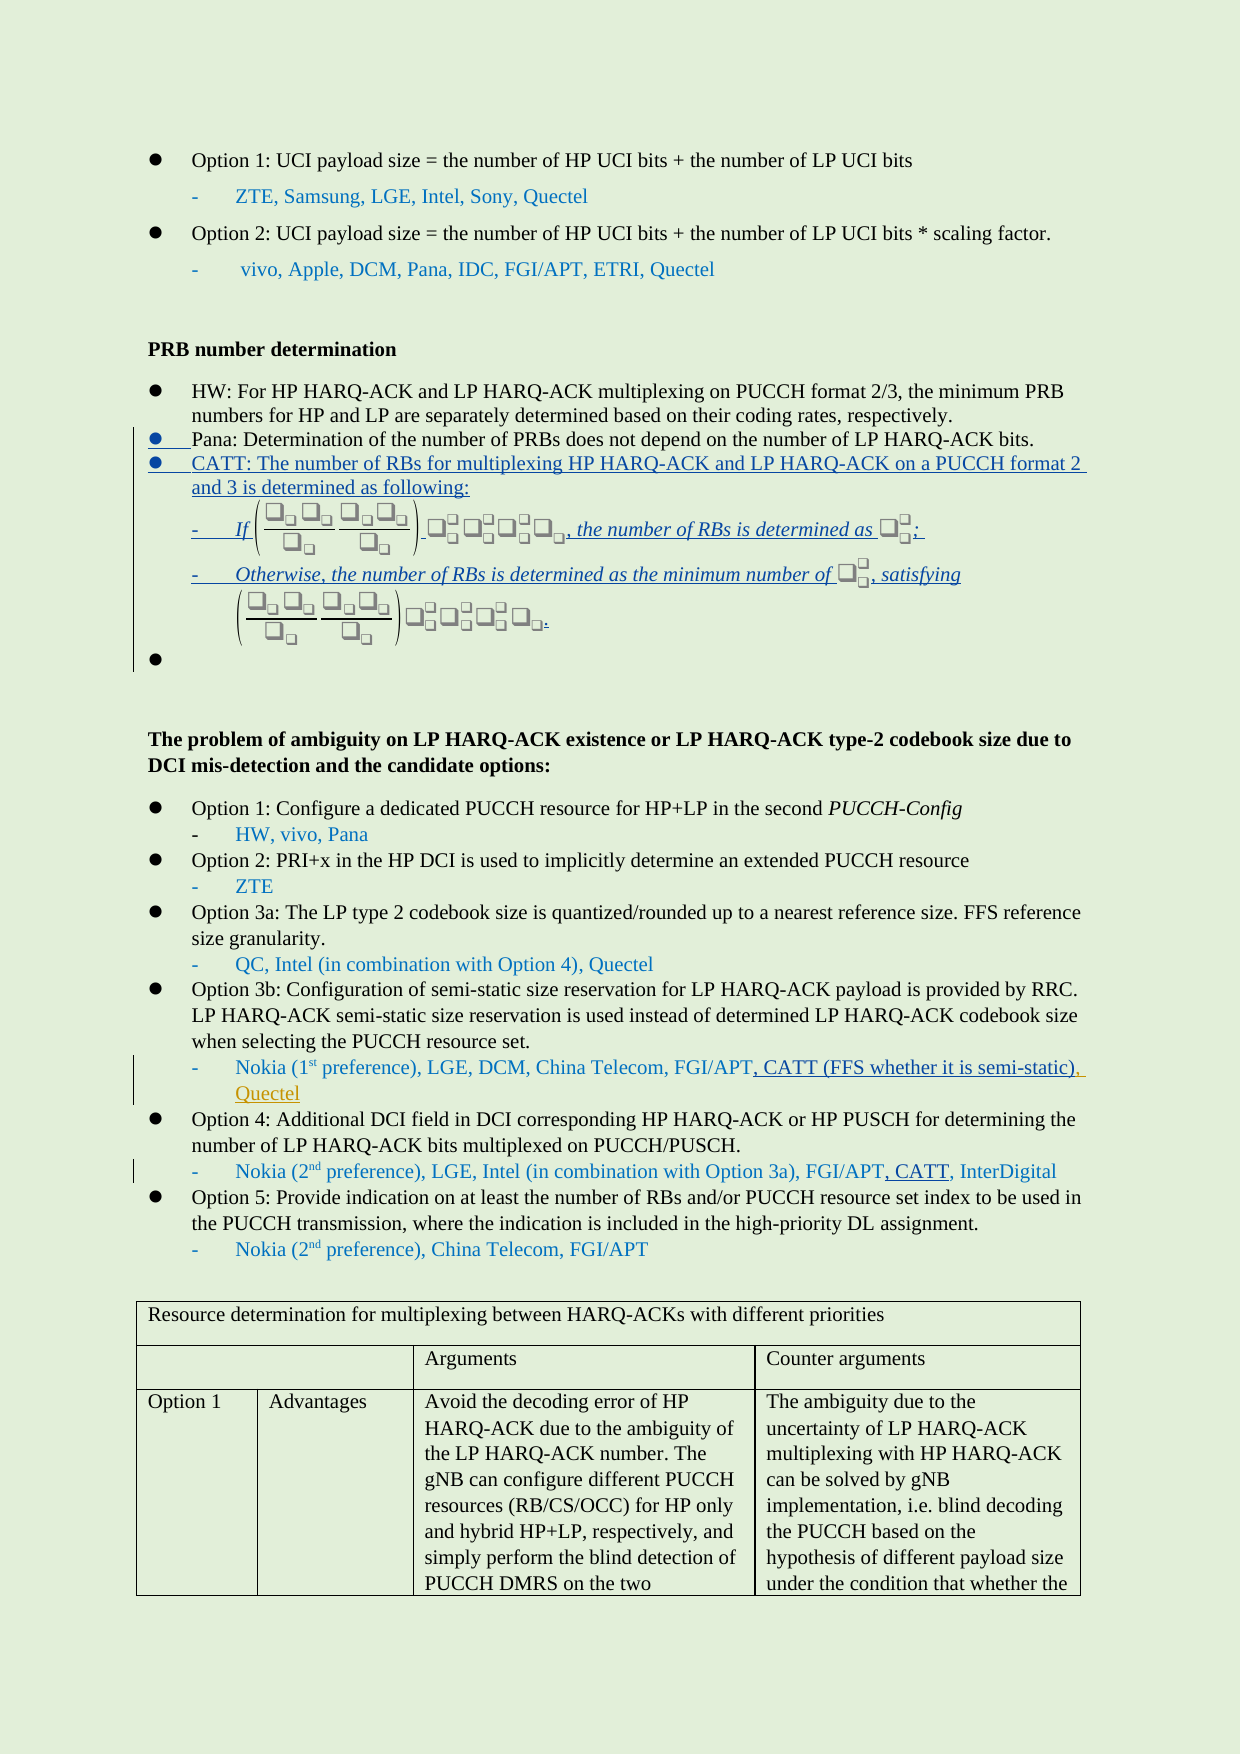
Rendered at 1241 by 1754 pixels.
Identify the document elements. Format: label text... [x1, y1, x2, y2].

table_cell Counter arguments [756, 1346, 1080, 1388]
list QC, Intel (in combination with Option 4), Quectel [191, 951, 1093, 976]
list Option 1: UCI payload size = the number of HP UCI bits + the number of LP UCI bits [148, 148, 1093, 172]
table_cell Option 1 [137, 1390, 257, 1595]
list Nokia (2nd preference), China Telecom, FGI/APT [191, 1237, 1093, 1261]
list Option 4: Additional DCI field in DCI corresponding HP HARQ-ACK or HP PUSCH for determining the number of LP HARQ-ACK bits multiplexed on PUCCH/PUSCH. [148, 1107, 1093, 1157]
table_cell Advantages [258, 1390, 413, 1595]
list Option 1: Configure a dedicated PUCCH resource for HP+LP in the second PUCCH-Config [148, 796, 1093, 820]
list vivo, Apple, DCM, Pana, IDC, FGI/APT, ETRI, Quectel [191, 257, 1093, 281]
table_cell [756, 1390, 1080, 1595]
list Pana: Determination of the number of PRBs does not depend on the number of LP HARQ-ACK bits. [148, 427, 1093, 451]
table_header Resource determination for multiplexing between HARQ-ACKs with different priorities [137, 1302, 1080, 1345]
list Option 3b: Configuration of semi-static size reservation for LP HARQ-ACK payload is provided by RRC. LP HARQ-ACK semi-static size reservation is used instead of determined LP HARQ-ACK codebook size when selecting the PUCCH resource set. [148, 977, 1093, 1053]
table_cell Arguments [414, 1346, 754, 1388]
list Option 2: UCI payload size = the number of HP UCI bits + the number of LP UCI bits * scaling factor. [148, 221, 1093, 245]
list Option 5: Provide indication on at least the number of RBs and/or PUCCH resource set index to be used in the PUCCH transmission, where the indication is included in the high-priority DL assignment. [148, 1185, 1093, 1235]
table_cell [414, 1390, 754, 1595]
list ZTE [191, 874, 1093, 898]
list Option 2: PRI+x in the HP DCI is used to implicitly determine an extended PUCCH resource [148, 848, 1093, 872]
list HW: For HP HARQ-ACK and LP HARQ-ACK multiplexing on PUCCH format 2/3, the minimum PRB numbers for HP and LP are separately determined based on their coding rates, respectively. [148, 379, 1093, 427]
text PRB number determination [148, 336, 1093, 361]
list Nokia (1st preference), LGE, DCM, China Telecom, FGI/APT [191, 1055, 1093, 1105]
table_cell [137, 1346, 413, 1388]
list Nokia (2nd preference), LGE, Intel (in combination with Option 3a), FGI/APT, InterDigital [191, 1159, 1093, 1183]
list HW, vivo, Pana [191, 822, 1093, 846]
list Option 3a: The LP type 2 codebook size is quantized/rounded up to a nearest reference size. FFS reference size granularity. [148, 899, 1093, 949]
list ZTE, Samsung, LGE, Intel, Sony, Quectel [191, 184, 1093, 208]
text The problem of ambiguity on LP HARQ-ACK existence or LP HARQ-ACK type-2 codebook size due to DCI mis-detection and the candidate options: [148, 727, 1093, 777]
